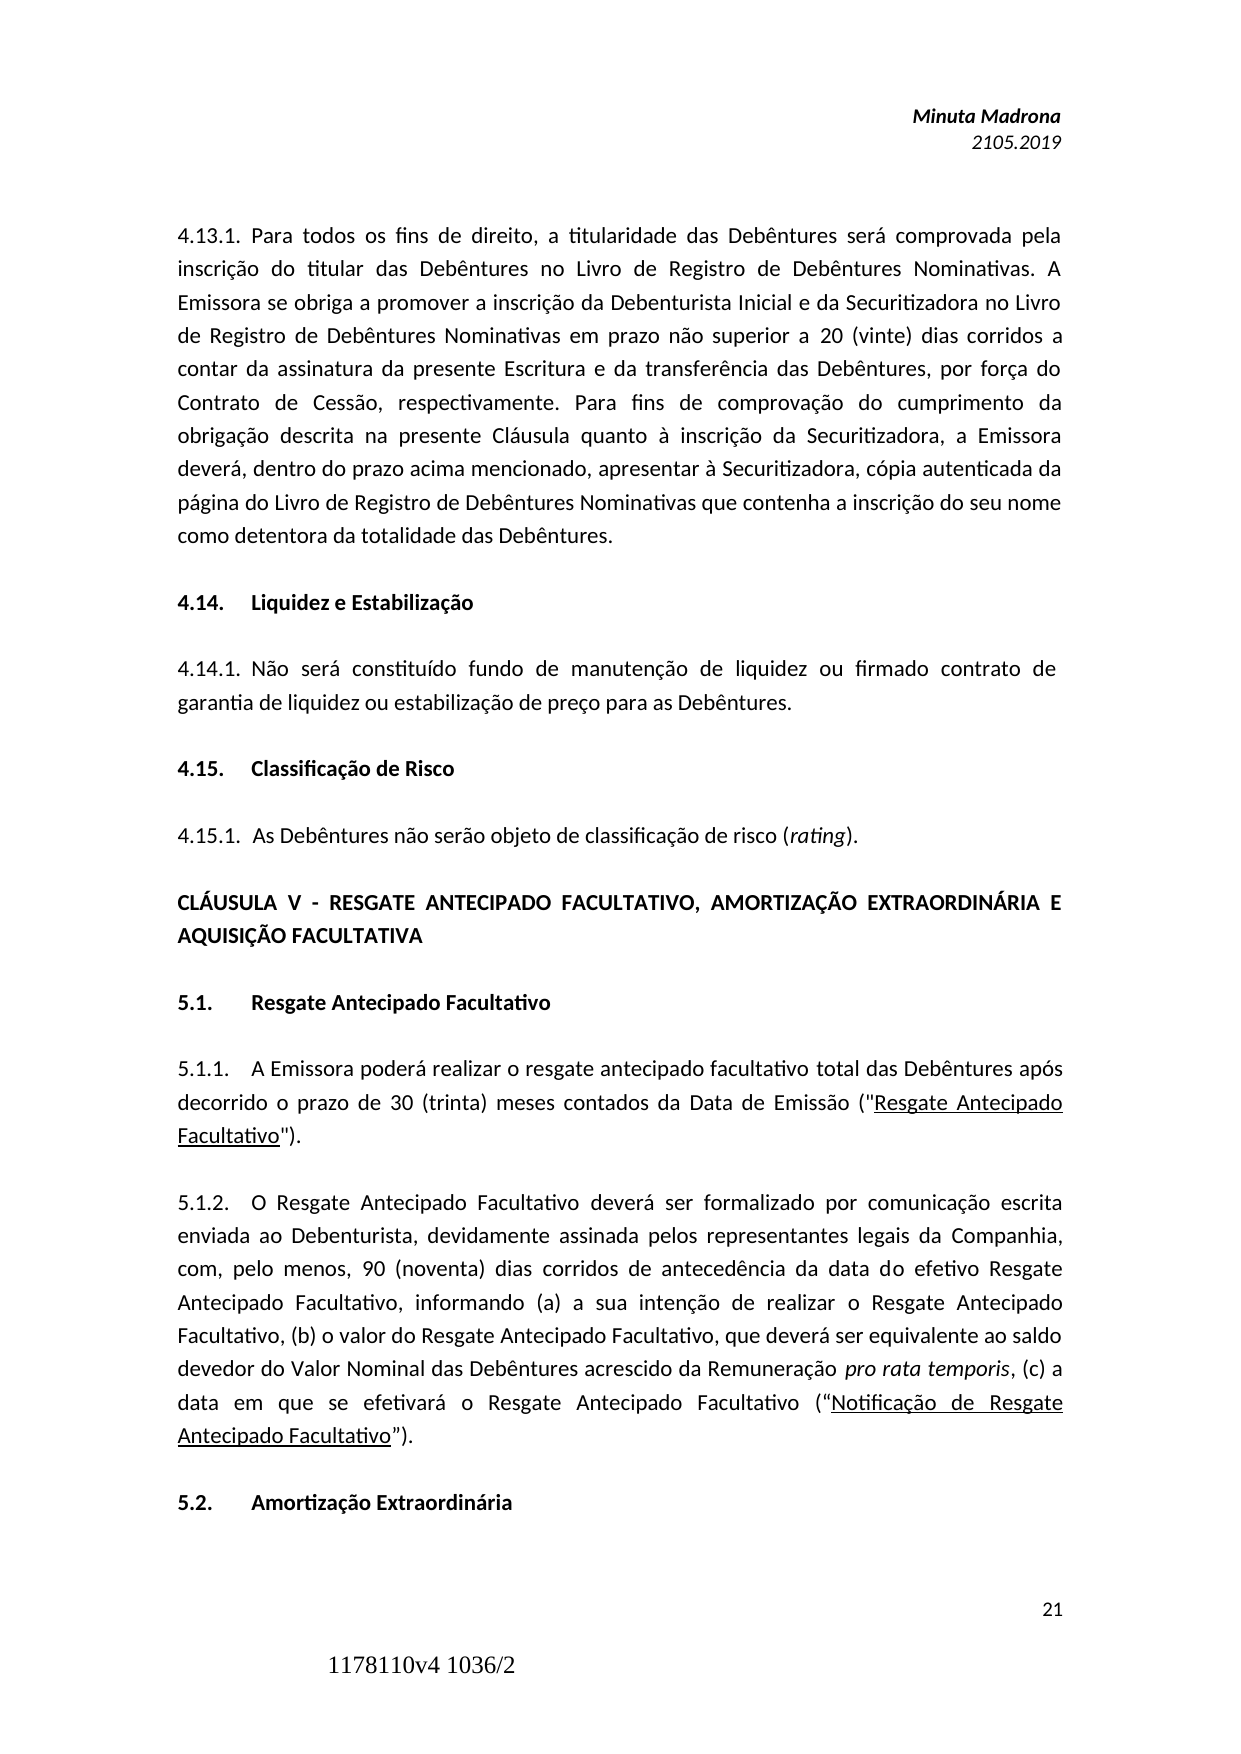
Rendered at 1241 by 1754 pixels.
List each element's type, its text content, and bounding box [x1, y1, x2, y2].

list As Debêntures não serão objeto de classificação de risco (rating). [177, 817, 1063, 850]
list Não será constituído fundo de manutenção de liquidez ou firmado contrato de garantia de liquidez ou estabilização de preço para as Debêntures. [177, 650, 1057, 717]
list O Resgate Antecipado Facultativo deverá ser formalizado por comunicação escrita enviada ao Debenturista, devidamente assinada pelos representantes legais da Companhia, com, pelo menos, 90 (noventa) dias corridos de antecedência da data do efetivo Resgate Antecipado Facultativo, informando (a) a sua intenção de realizar o Resgate Antecipado Facultativo, (b) o valor do Resgate Antecipado Facultativo, que deverá ser equivalente ao saldo devedor do Valor Nominal das Debêntures acrescido da Remuneração pro rata temporis, (c) a data em que se efetivará o Resgate Antecipado Facultativo (“Notificação de Resgate Antecipado Facultativo”). [177, 1183, 1063, 1450]
list Para todos os fins de direito, a titularidade das Debêntures será comprovada pela inscrição do titular das Debêntures no Livro de Registro de Debêntures Nominativas. A Emissora se obriga a promover a inscrição da Debenturista Inicial e da Securitizadora no Livro de Registro de Debêntures Nominativas em prazo não superior a 20 (vinte) dias corridos a contar da assinatura da presente Escritura e da transferência das Debêntures, por força do Contrato de Cessão, respectivamente. Para fins de comprovação do cumprimento da obrigação descrita na presente Cláusula quanto à inscrição da Securitizadora, a Emissora deverá, dentro do prazo acima mencionado, apresentar à Securitizadora, cópia autenticada da página do Livro de Registro de Debêntures Nominativas que contenha a inscrição do seu nome como detentora da totalidade das Debêntures. [177, 217, 1063, 550]
list A Emissora poderá realizar o resgate antecipado facultativo total das Debêntures após decorrido o prazo de 30 (trinta) meses contados da Data de Emissão ("Resgate Antecipado Facultativo"). [177, 1050, 1063, 1150]
list Resgate Antecipado Facultativo [177, 983, 1063, 1017]
subtitle CLÁUSULA V - RESGATE ANTECIPADO FACULTATIVO, AMORTIZAÇÃO EXTRAORDINÁRIA E AQUISIÇÃO FACULTATIVA [177, 883, 1063, 950]
list Amortização Extraordinária [177, 1483, 1063, 1517]
list Liquidez e Estabilização [177, 583, 1063, 617]
list Classificação de Risco [177, 750, 1063, 783]
